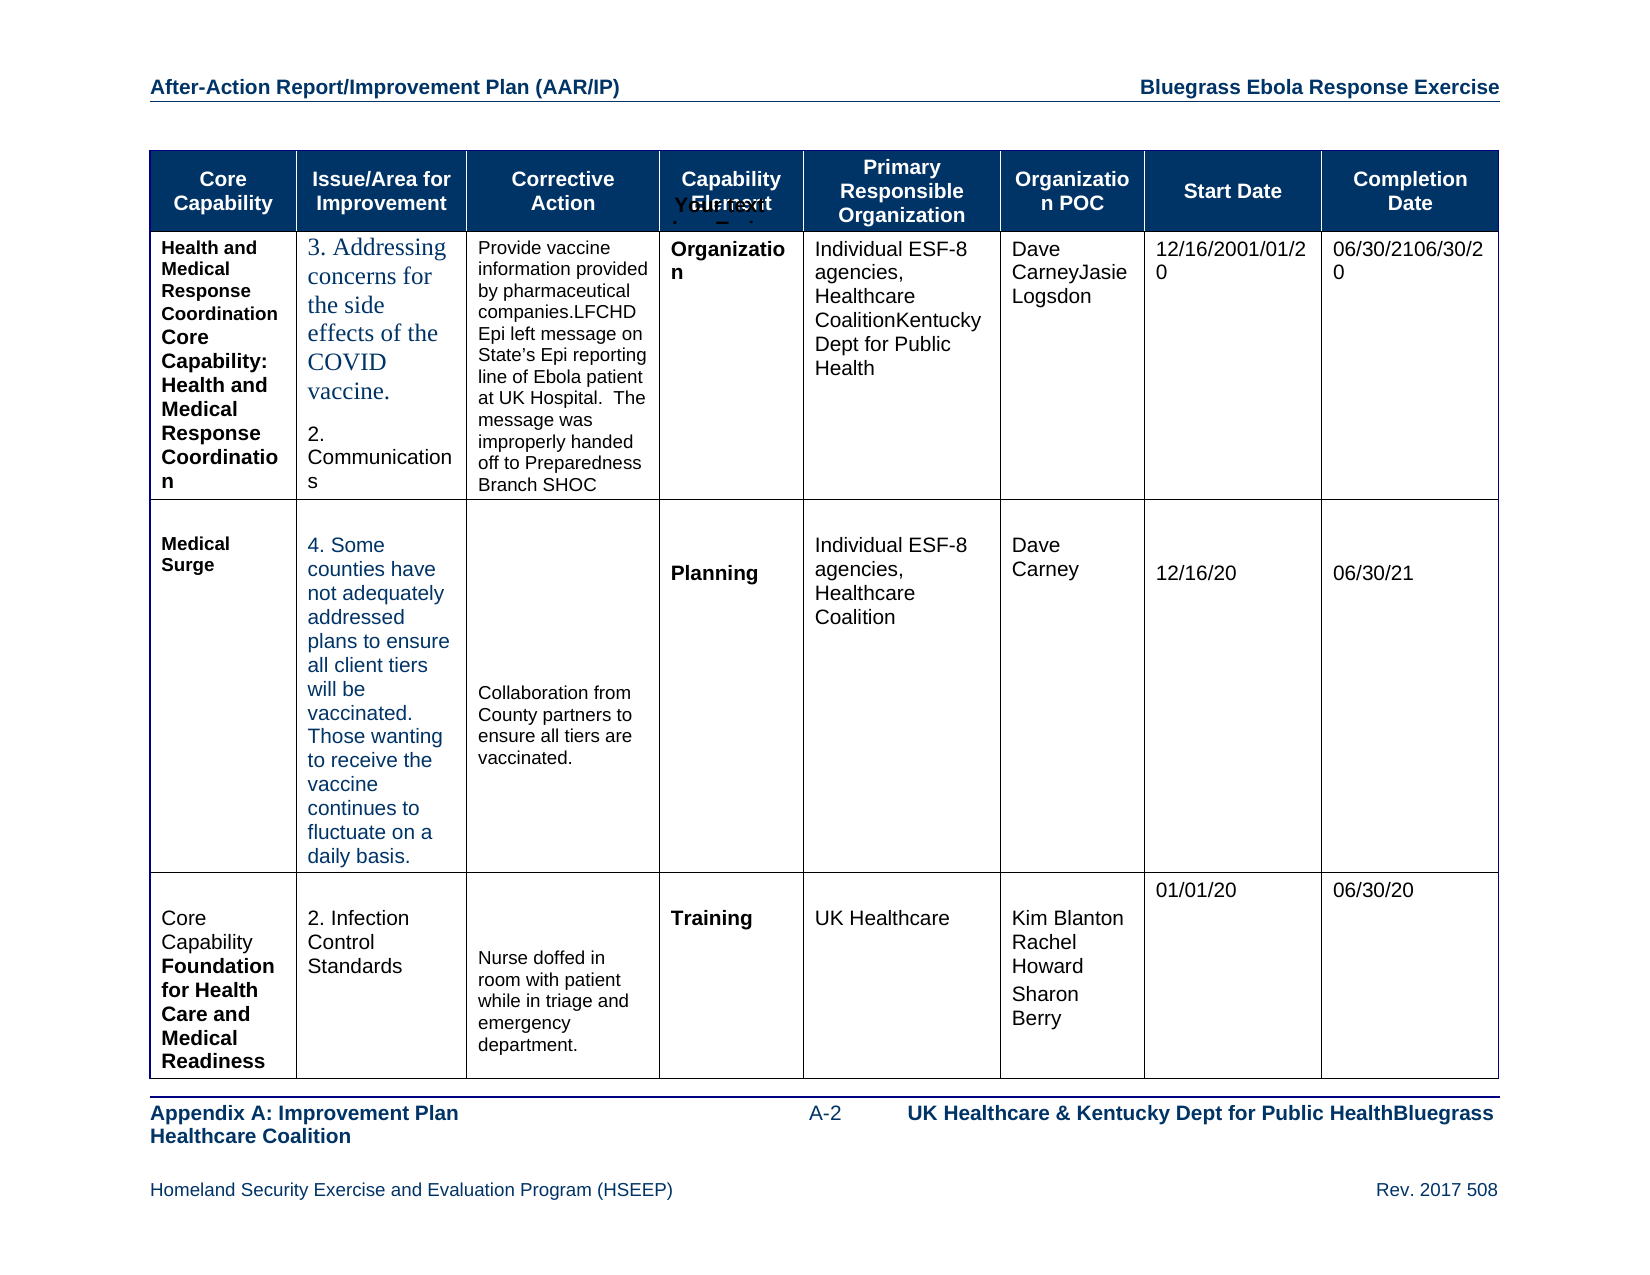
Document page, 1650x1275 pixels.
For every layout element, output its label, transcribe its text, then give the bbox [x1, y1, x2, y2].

table_header Primary Responsible Organization [804, 151, 1000, 231]
table_header Corrective Action [467, 151, 659, 231]
table_header Start Date [1145, 151, 1321, 231]
table_cell [151, 500, 296, 872]
table_header Issue/Area for Improvement [297, 151, 466, 231]
table_cell [660, 873, 803, 1077]
table_cell [804, 873, 1000, 1077]
table_header Capability Element [660, 151, 803, 231]
table_cell [1322, 500, 1498, 872]
table_cell [1145, 232, 1321, 499]
table_cell [151, 873, 296, 1077]
table_cell [1322, 232, 1498, 499]
table_header Completion Date [1322, 151, 1498, 231]
table_header Organization POC [1001, 151, 1144, 231]
table_header Core Capability [151, 151, 296, 231]
table_cell [297, 232, 466, 499]
table_cell [804, 500, 1000, 872]
table_cell [467, 873, 659, 1077]
table_cell [467, 232, 659, 499]
table_cell [804, 232, 1000, 499]
table_cell [1001, 873, 1144, 1077]
table_cell [1145, 500, 1321, 872]
table_cell [660, 232, 803, 499]
table_cell [1001, 232, 1144, 499]
table_cell [297, 500, 466, 872]
table_cell [151, 232, 296, 499]
table_cell [1145, 873, 1321, 1077]
table_cell [660, 500, 803, 872]
table_cell [467, 500, 659, 872]
table_cell [1001, 500, 1144, 872]
table_cell [1322, 873, 1498, 1077]
table_cell [297, 873, 466, 1077]
